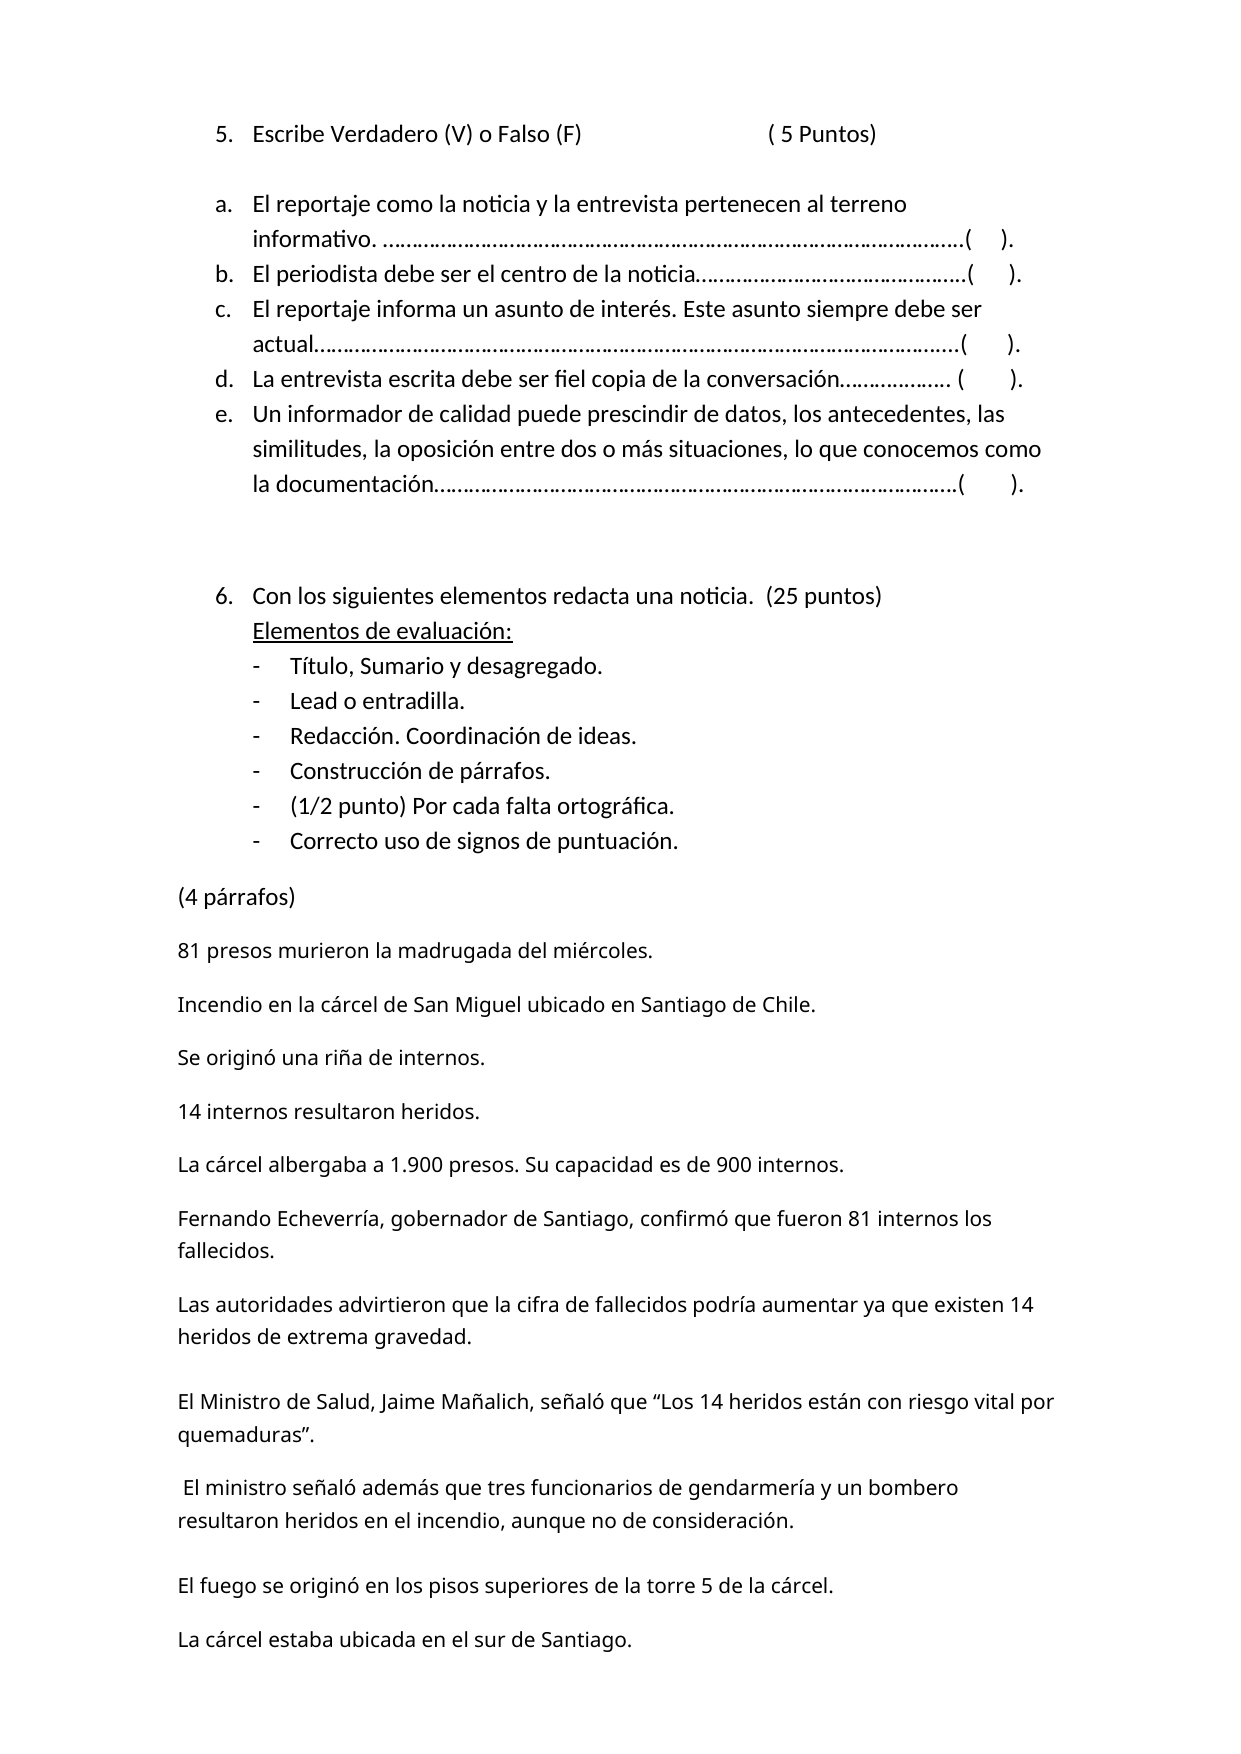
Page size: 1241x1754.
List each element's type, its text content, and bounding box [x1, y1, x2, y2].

text Incendio en la cárcel de San Miguel ubicado en Santiago de Chile. [177, 990, 1063, 1018]
list El reportaje como la noticia y la entrevista pertenecen al terreno informativo. ………………………………………………………………………………………..( ). [215, 188, 1063, 254]
list Correcto uso de signos de puntuación. [252, 825, 1063, 855]
list Construcción de párrafos. [252, 755, 1063, 785]
list Elementos de evaluación: [252, 615, 1063, 645]
text Fernando Echeverría, gobernador de Santiago, confirmó que fueron 81 internos los fallecidos. [177, 1204, 1063, 1265]
list (1/2 punto) Por cada falta ortográfica. [252, 790, 1063, 820]
list Lead o entradilla. [252, 685, 1063, 715]
text El ministro señaló además que tres funcionarios de gendarmería y un bombero resultaron heridos en el incendio, aunque no de consideración. El fuego se originó en los pisos superiores de la torre 5 de la cárcel. [177, 1473, 1063, 1600]
list La entrevista escrita debe ser fiel copia de la conversación………..…….. ( ). [215, 363, 1063, 394]
list Escribe Verdadero (V) o Falso (F) ( 5 Puntos) [215, 118, 1063, 149]
text Se originó una riña de internos. [177, 1043, 1063, 1072]
list El reportaje informa un asunto de interés. Este asunto siempre debe ser actual………………………………………………………………………………………………....( ). [215, 293, 1063, 359]
text La cárcel albergaba a 1.900 presos. Su capacidad es de 900 internos. [177, 1150, 1063, 1179]
text La cárcel estaba ubicada en el sur de Santiago. [177, 1625, 1063, 1653]
list Un informador de calidad puede prescindir de datos, los antecedentes, las similitudes, la oposición entre dos o más situaciones, lo que conocemos como la documentación……………………………………………………………………………….( ). [215, 398, 1063, 499]
list Con los siguientes elementos redacta una noticia. (25 puntos) [215, 580, 1063, 610]
text Las autoridades advirtieron que la cifra de fallecidos podría aumentar ya que existen 14 heridos de extrema gravedad. El Ministro de Salud, Jaime Mañalich, señaló que “Los 14 heridos están con riesgo vital por quemaduras”. [177, 1290, 1063, 1448]
text (4 párrafos) [177, 881, 1063, 911]
list Redacción. Coordinación de ideas. [252, 720, 1063, 750]
text 14 internos resultaron heridos. [177, 1097, 1063, 1125]
list El periodista debe ser el centro de la noticia………………………………………..( ). [215, 258, 1063, 289]
list Título, Sumario y desagregado. [252, 650, 1063, 680]
text 81 presos murieron la madrugada del miércoles. [177, 936, 1063, 965]
